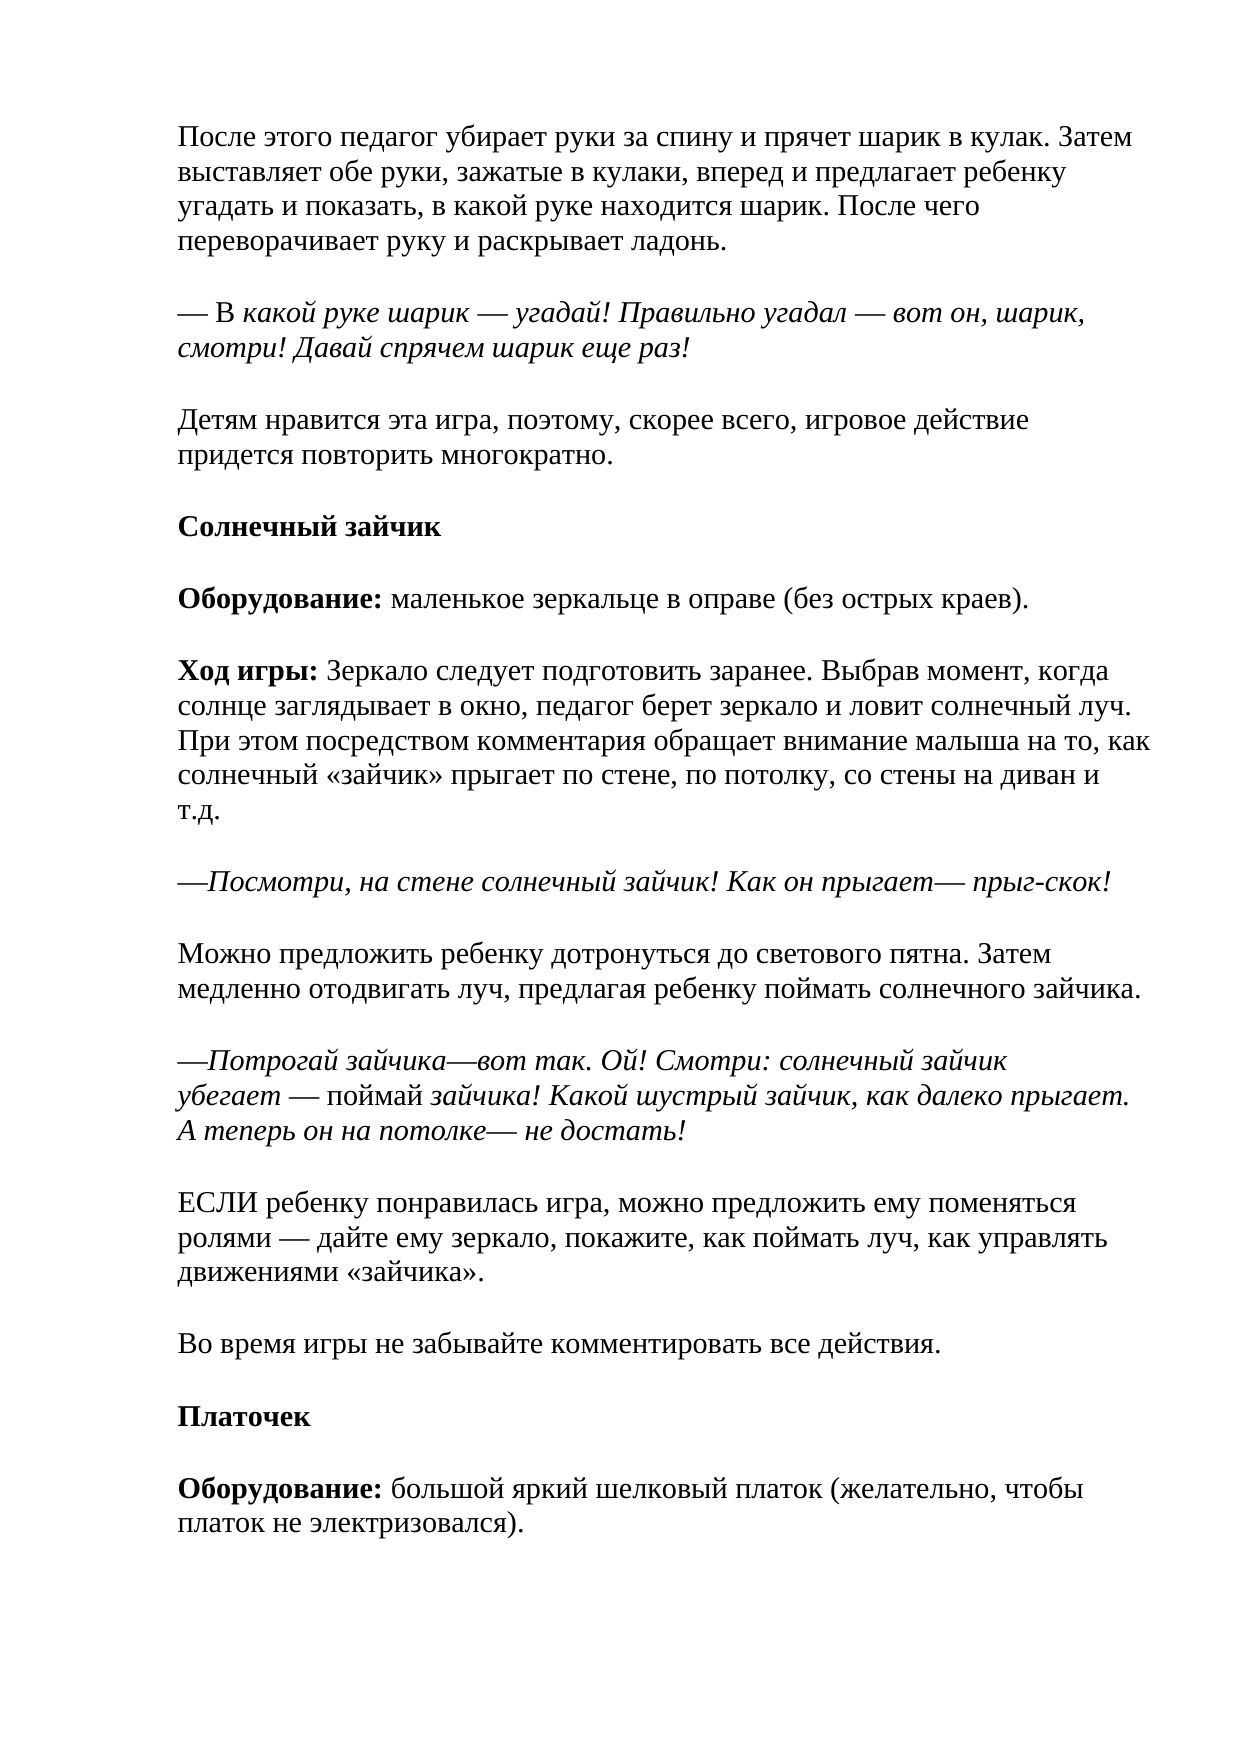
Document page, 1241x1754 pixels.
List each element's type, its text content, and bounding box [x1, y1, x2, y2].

text Оборудование: маленькое зеркальце в оправе (без острых краев). [177, 580, 1152, 615]
text ЕСЛИ ребенку понравилась игра, можно предложить ему поменяться ролями — дайте ему зеркало, покажите, как поймать луч, как управлять движениями «зайчика». [177, 1184, 1152, 1288]
text Оборудование: большой яркий шелковый платок (желательно, чтобы платок не электризовался). [177, 1470, 1152, 1539]
text — В какой руке шарик — угадай! Правильно угадал — вот он, шарик, смотри! Давай спрячем шарик еще раз! [177, 294, 1152, 364]
text Ход игры: Зеркало следует подготовить заранее. Выбрав момент, когда солнце заглядывает в окно, педагог берет зеркало и ловит солнечный луч. При этом посредством комментария обращает внимание малыша на то, как солнечный «зайчик» прыгает по стене, по потолку, со стены на диван и т.д. [177, 652, 1152, 826]
text Платочек [177, 1398, 1152, 1432]
text —Посмотри, на стене солнечный зайчик! Как он прыгает— прыг-скок! [177, 863, 1152, 898]
text Во время игры не забывайте комментировать все действия. [177, 1326, 1152, 1360]
text Детям нравится эта игра, поэтому, скорее всего, игровое действие придется повторить многократно. [177, 401, 1152, 471]
text Солнечный зайчик [177, 508, 1152, 543]
text Можно предложить ребенку дотронуться до светового пятна. Затем медленно отодвигать луч, предлагая ребенку поймать солнечного зайчика. [177, 936, 1152, 1005]
text После этого педагог убирает руки за спину и прячет шарик в кулак. Затем выставляет обе руки, зажатые в кулаки, вперед и предлагает ребенку угадать и показать, в какой руке находится шарик. После чего переворачивает руку и раскрывает ладонь. [177, 118, 1152, 257]
text —Потрогай зайчика—вот так. Ой! Смотри: солнечный зайчик убегает — поймай зайчика! Какой шустрый зайчик, как далеко прыгает. А теперь он на потолке— не достать! [177, 1042, 1152, 1147]
